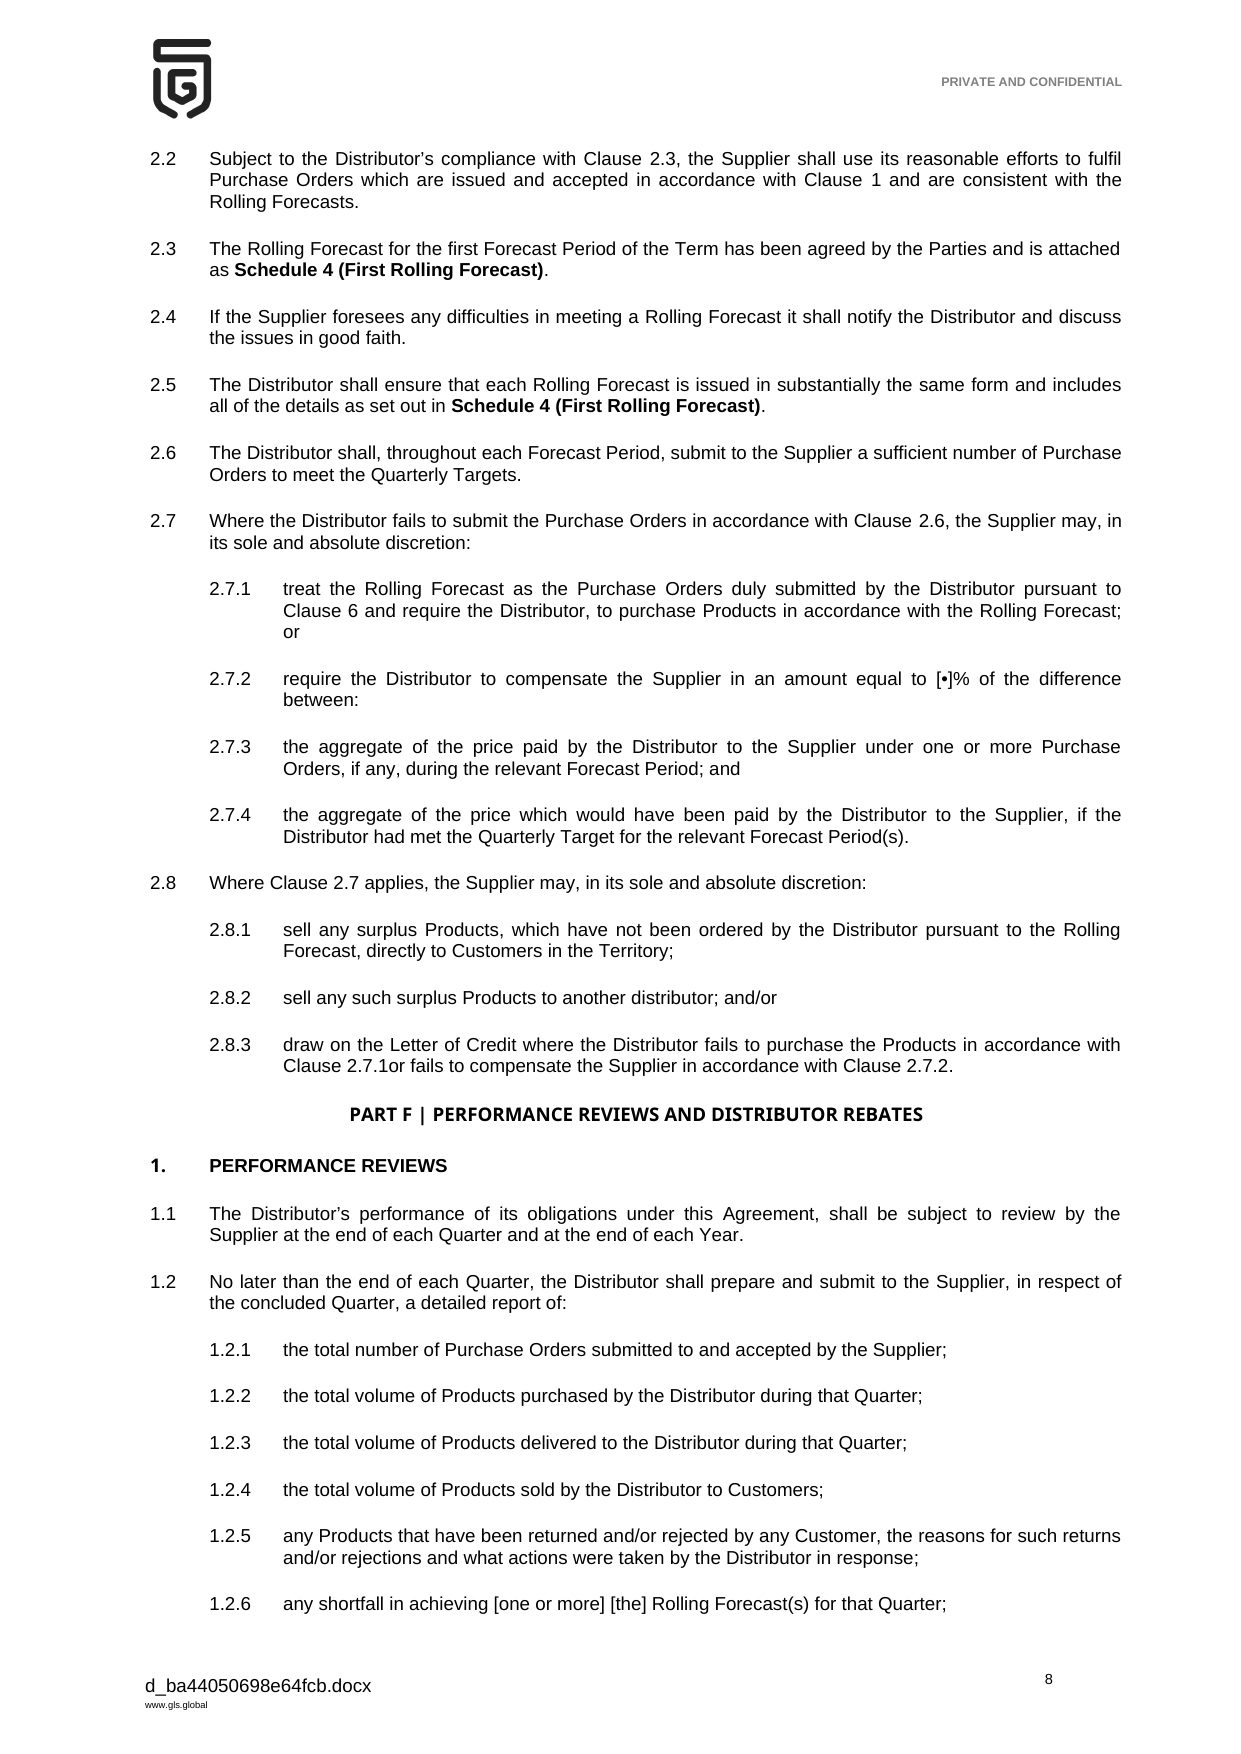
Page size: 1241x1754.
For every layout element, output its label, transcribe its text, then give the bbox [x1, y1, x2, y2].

text the total volume of Products delivered to the Distributor during that Quarter; [209, 1432, 1122, 1453]
text If the Supplier foresees any difficulties in meeting a Rolling Forecast it shall notify the Distributor and discuss the issues in good faith. [150, 306, 1122, 349]
text the total volume of Products sold by the Distributor to Customers; [209, 1478, 1122, 1500]
text Subject to the Distributor’s compliance with Clause 28.3, the Supplier shall use its reasonable efforts to fulfil Purchase Orders which are issued and accepted in accordance with Clause 6 and are consistent with the Rolling Forecasts. [150, 148, 1122, 212]
text The Distributor shall ensure that each Rolling Forecast is issued in substantially the same form and includes all of the details as set out in Schedule 4 (First Rolling Forecast). [150, 374, 1122, 417]
text sell any such surplus Products to another distributor; and/or [209, 987, 1122, 1008]
text Where Clause 9.7 applies, the Supplier may, in its sole and absolute discretion: [150, 872, 1122, 894]
text sell any surplus Products, which have not been ordered by the Distributor pursuant to the Rolling Forecast, directly to Customers in the Territory; [209, 919, 1122, 962]
text the aggregate of the price which would have been paid by the Distributor to the Supplier, if the Distributor had met the Quarterly Target for the relevant Forecast Period(s). [209, 804, 1122, 847]
text the aggregate of the price paid by the Distributor to the Supplier under one or more Purchase Orders, if any, during the relevant Forecast Period; and [209, 736, 1122, 779]
text The Distributor’s performance of its obligations under this Agreement, shall be subject to review by the Supplier at the end of each Quarter and at the end of each Year. [150, 1202, 1122, 1246]
text draw on the Letter of Credit where the Distributor fails to purchase the Products in accordance with Clause 9.7.1or fails to compensate the Supplier in accordance with Clause 9.7.2. [209, 1033, 1122, 1076]
picture [150, 39, 219, 137]
text PERFORMANCE REVIEWS [150, 1152, 1122, 1177]
text any Products that have been returned and/or rejected by any Customer, the reasons for such returns and/or rejections and what actions were taken by the Distributor in response; [209, 1525, 1122, 1568]
text the total volume of Products purchased by the Distributor during that Quarter; [209, 1385, 1122, 1407]
text any shortfall in achieving [one or more] [the] Rolling Forecast(s) for that Quarter; [209, 1593, 1122, 1615]
text Where the Distributor fails to submit the Purchase Orders in accordance with Clause 9.6, the Supplier may, in its sole and absolute discretion: [150, 510, 1122, 553]
text No later than the end of each Quarter, the Distributor shall prepare and submit to the Supplier, in respect of the concluded Quarter, a detailed report of: [150, 1271, 1122, 1314]
text require the Distributor to compensate the Supplier in an amount equal to [•]% of the difference between: [209, 668, 1122, 711]
text the total number of Purchase Orders submitted to and accepted by the Supplier; [209, 1339, 1122, 1360]
text PERFORMANCE REVIEWS AND DISTRIBUTOR REBATES [150, 1101, 1122, 1127]
text The Distributor shall, throughout each Forecast Period, submit to the Supplier a sufficient number of Purchase Orders to meet the Quarterly Targets. [150, 442, 1122, 485]
text The Rolling Forecast for the first Forecast Period of the Term has been agreed by the Parties and is attached as Schedule 4 (First Rolling Forecast). [150, 237, 1122, 281]
text treat the Rolling Forecast as the Purchase Orders duly submitted by the Distributor pursuant to Clause 6 and require the Distributor, to purchase Products in accordance with the Rolling Forecast; or [209, 578, 1122, 643]
